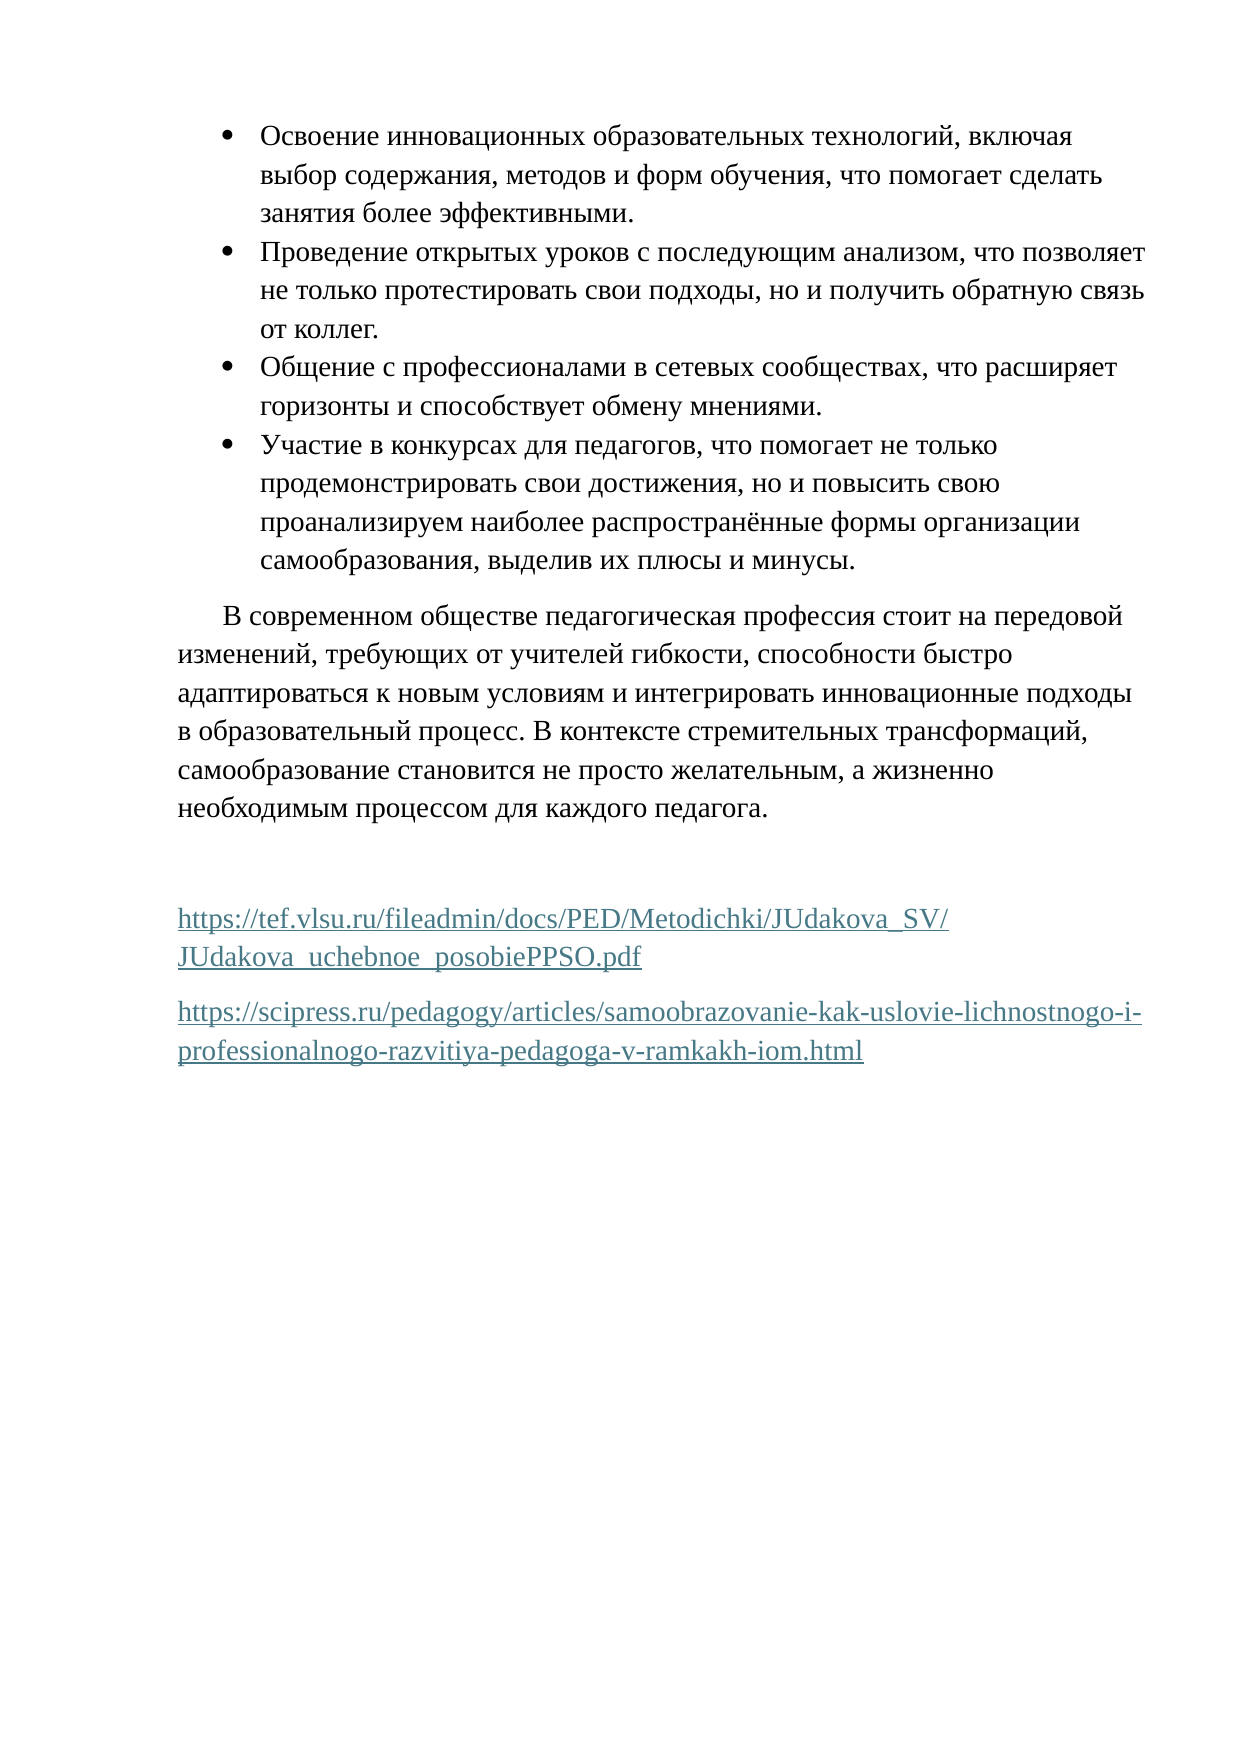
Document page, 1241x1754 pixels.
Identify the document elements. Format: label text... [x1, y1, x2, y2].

list Проведение открытых уроков с последующим анализом, что позволяет не только протестировать свои подходы, но и получить обратную связь от коллег. [222, 234, 1152, 344]
list Участие в конкурсах для педагогов, что помогает не только продемонстрировать свои достижения, но и повысить свою проанализируем наиболее распространённые формы организации самообразования, выделив их плюсы и минусы. [222, 427, 1152, 576]
list Общение с профессионалами в сетевых сообществах, что расширяет горизонты и способствует обмену мнениями. [222, 349, 1152, 422]
text https://tef.vlsu.ru/fileadmin/docs/PED/Metodichki/JUdakova_SV/JUdakova_uchebnoe_posobiePPSO.pdf [177, 901, 1152, 973]
text https://scipress.ru/pedagogy/articles/samoobrazovanie-kak-uslovie-lichnostnogo-i-professionalnogo-razvitiya-pedagoga-v-ramkakh-iom.html [177, 994, 1152, 1067]
list Освоение инновационных образовательных технологий, включая выбор содержания, методов и форм обучения, что помогает сделать занятия более эффективными. [222, 118, 1152, 229]
text В современном обществе педагогическая профессия стоит на передовой изменений, требующих от учителей гибкости, способности быстро адаптироваться к новым условиям и интегрировать инновационные подходы в образовательный процесс. В контексте стремительных трансформаций, самообразование становится не просто желательным, а жизненно необходимым процессом для каждого педагога. [177, 598, 1152, 824]
